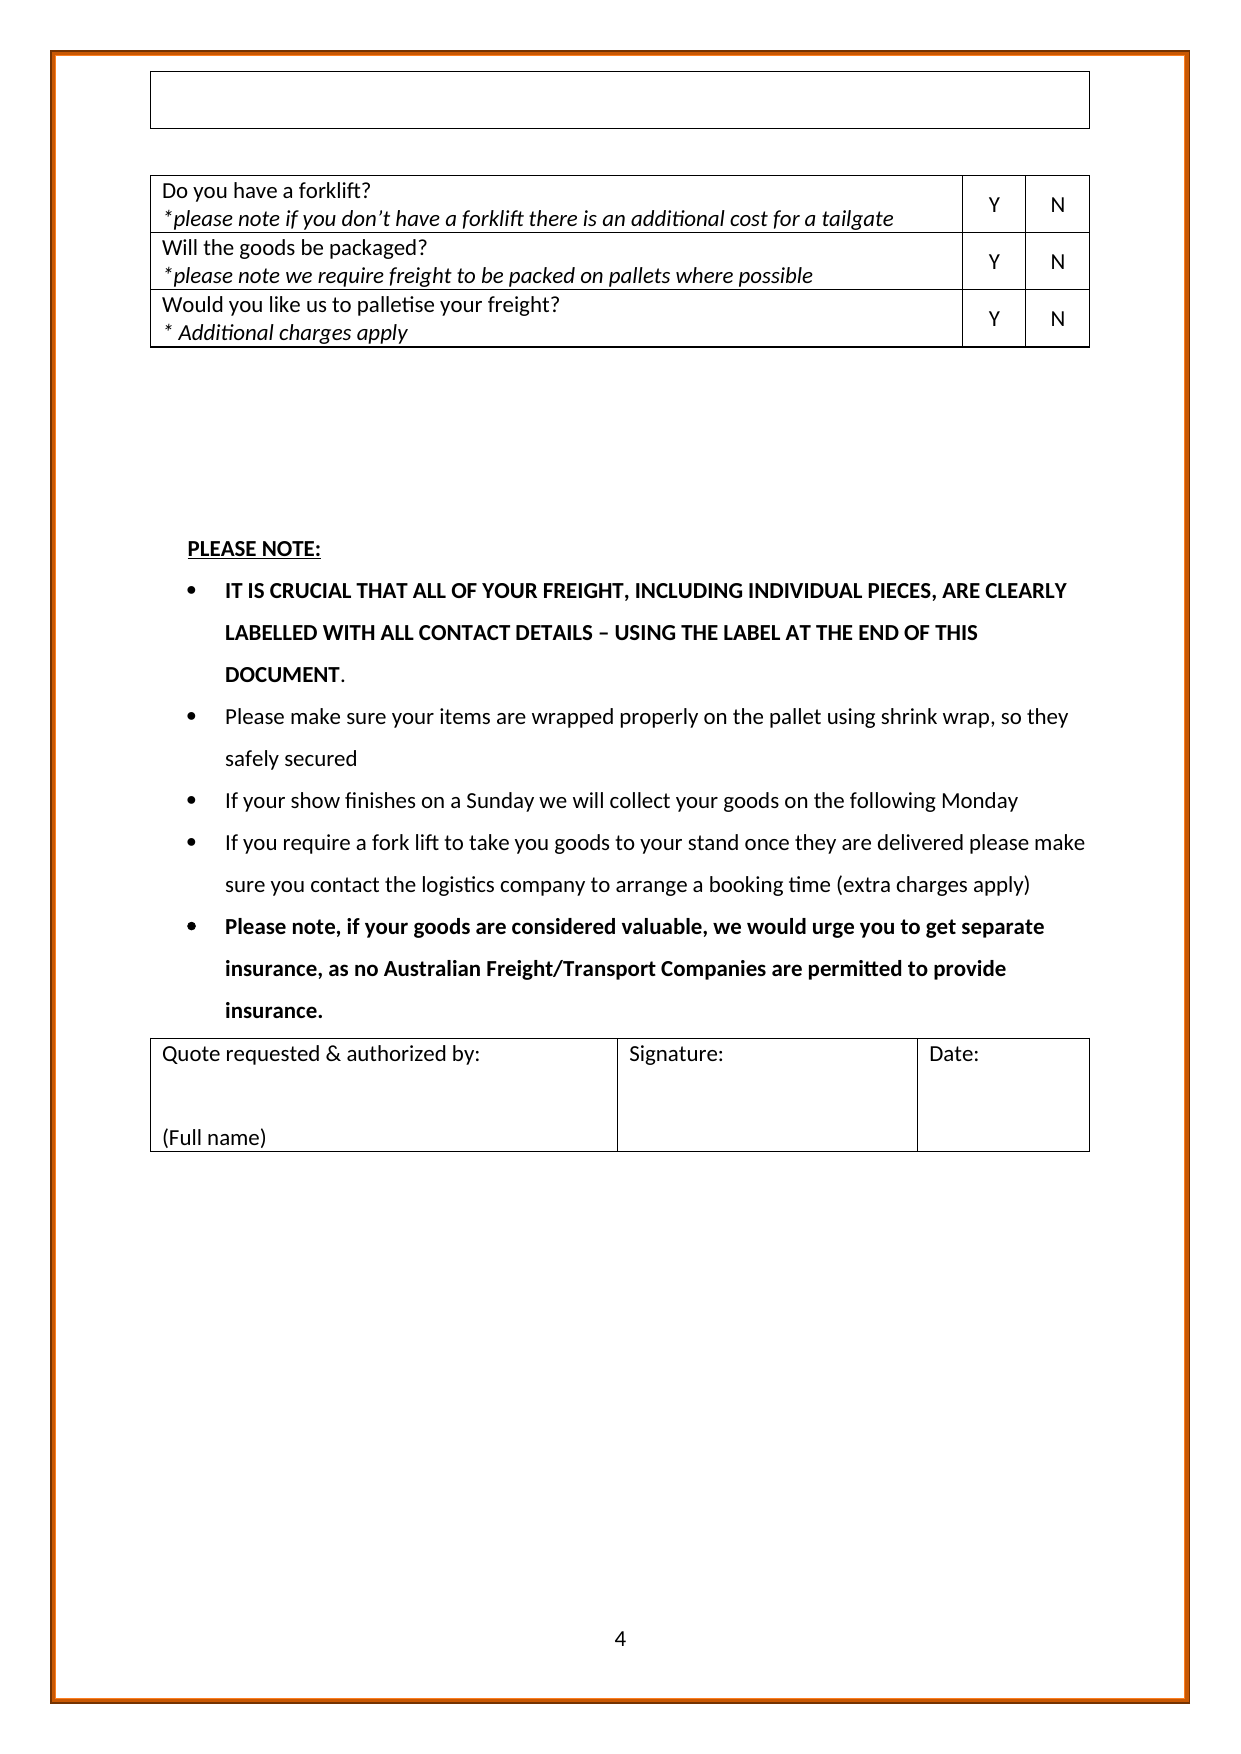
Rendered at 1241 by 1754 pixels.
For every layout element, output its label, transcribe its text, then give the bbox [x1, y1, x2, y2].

table_header Do you have a forklift? *please note if you don’t have a forklift there is an additional cost for a tailgate [151, 176, 962, 232]
list Please make sure your items are wrapped properly on the pallet using shrink wrap, so they safely secured [187, 702, 1090, 772]
table_cell Y [963, 233, 1025, 289]
list IT IS CRUCIAL THAT ALL OF YOUR FREIGHT, INCLUDING INDIVIDUAL PIECES, ARE CLEARLY LABELLED WITH ALL CONTACT DETAILS – USING THE LABEL AT THE END OF THIS DOCUMENT. [187, 576, 1090, 688]
table_cell Would you like us to palletise your freight? * Additional charges apply [151, 290, 962, 346]
table_header Y [963, 176, 1025, 232]
table_cell Y [963, 290, 1025, 346]
table_header Date: [918, 1039, 1089, 1151]
table_cell Will the goods be packaged? *please note we require freight to be packed on pallets where possible [151, 233, 962, 289]
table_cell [151, 72, 1089, 128]
list Please note, if your goods are considered valuable, we would urge you to get separate insurance, as no Australian Freight/Transport Companies are permitted to provide insurance. [187, 912, 1090, 1024]
list If your show finishes on a Sunday we will collect your goods on the following Monday [187, 786, 1090, 814]
table_cell N [1026, 290, 1089, 346]
table_cell N [1026, 233, 1089, 289]
table_header N [1026, 176, 1089, 232]
table_header Signature: [618, 1039, 917, 1151]
table_header Quote requested & authorized by: (Full name) [151, 1039, 617, 1151]
text PLEASE NOTE: [187, 534, 1090, 562]
list If you require a fork lift to take you goods to your stand once they are delivered please make sure you contact the logistics company to arrange a booking time (extra charges apply) [187, 828, 1090, 898]
